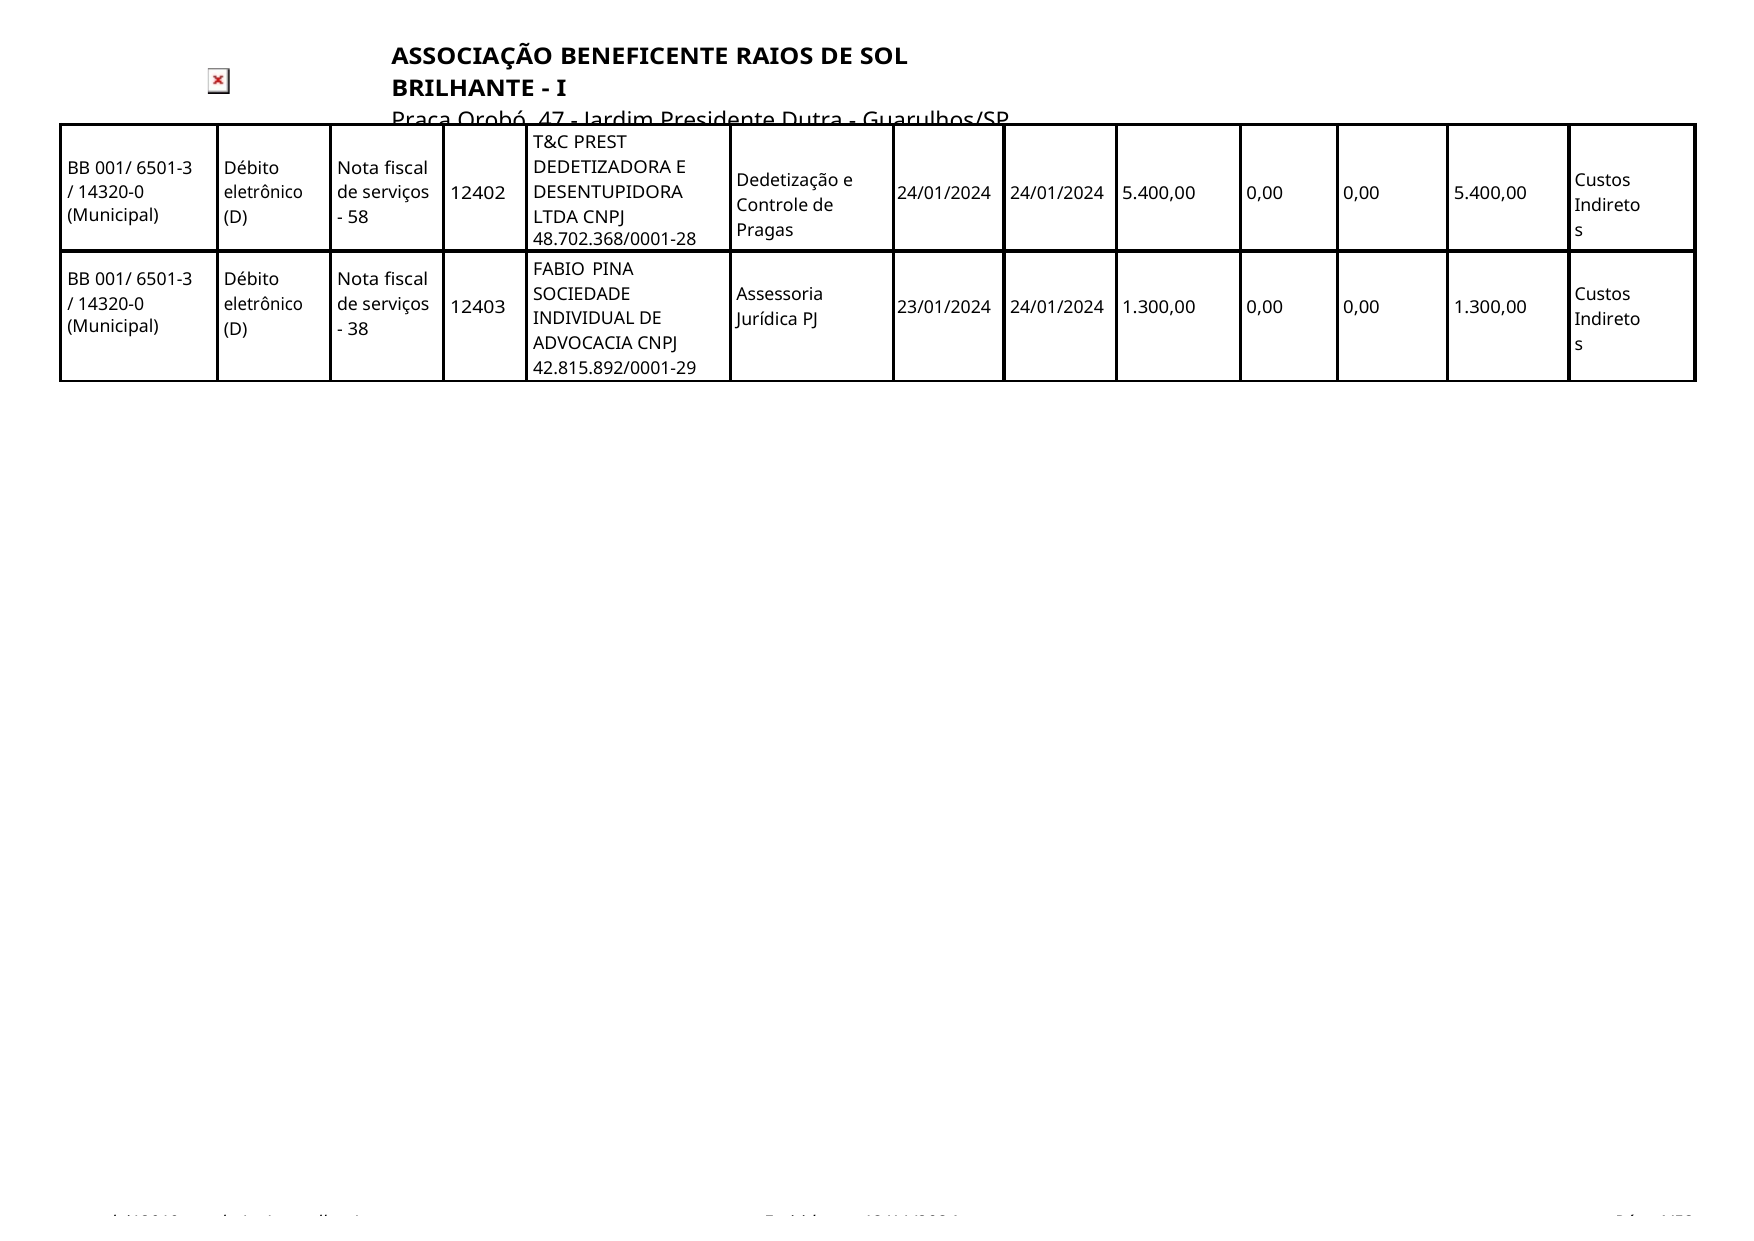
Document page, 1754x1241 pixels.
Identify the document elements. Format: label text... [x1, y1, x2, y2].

table_cell 23/01/2024 [895, 253, 1002, 380]
table_cell 1.300,00 [1449, 253, 1567, 380]
table_cell Débito eletrônico (D) [219, 253, 329, 380]
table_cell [219, 126, 329, 249]
table_cell 0,00 [1339, 126, 1446, 249]
table_cell 0,00 [1339, 253, 1446, 380]
table_cell Nota ﬁscal de serviços - 58 [332, 126, 442, 249]
table_cell 0,00 [1242, 253, 1336, 380]
table_cell 5.400,00 [1449, 126, 1567, 249]
picture [207, 68, 230, 94]
table_cell Custos Indiretos [1571, 253, 1693, 380]
table_cell Assessoria Jurídica PJ [732, 253, 892, 380]
table_cell 24/01/2024 [895, 126, 1002, 249]
table_cell 0,00 [1242, 126, 1336, 249]
table_cell 24/01/2024 [1006, 253, 1115, 380]
table_cell FABIO PINA SOCIEDADE INDIVIDUAL DE ADVOCACIA CNPJ 42.815.892/0001-29 [528, 253, 729, 380]
table_cell 12403 [445, 253, 525, 380]
table_cell BB 001/ 6501-3 / 14320-0 (Municipal) [62, 253, 216, 380]
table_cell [528, 126, 729, 249]
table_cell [732, 126, 892, 249]
table_cell Nota ﬁscal de serviços - 38 [332, 253, 442, 380]
table_cell Custos Indiretos [1571, 126, 1693, 249]
table_cell 12402 [445, 126, 525, 249]
table_cell 5.400,00 [1118, 126, 1239, 249]
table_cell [62, 126, 216, 249]
table_cell 1.300,00 [1118, 253, 1239, 380]
table_cell 24/01/2024 [1006, 126, 1115, 249]
